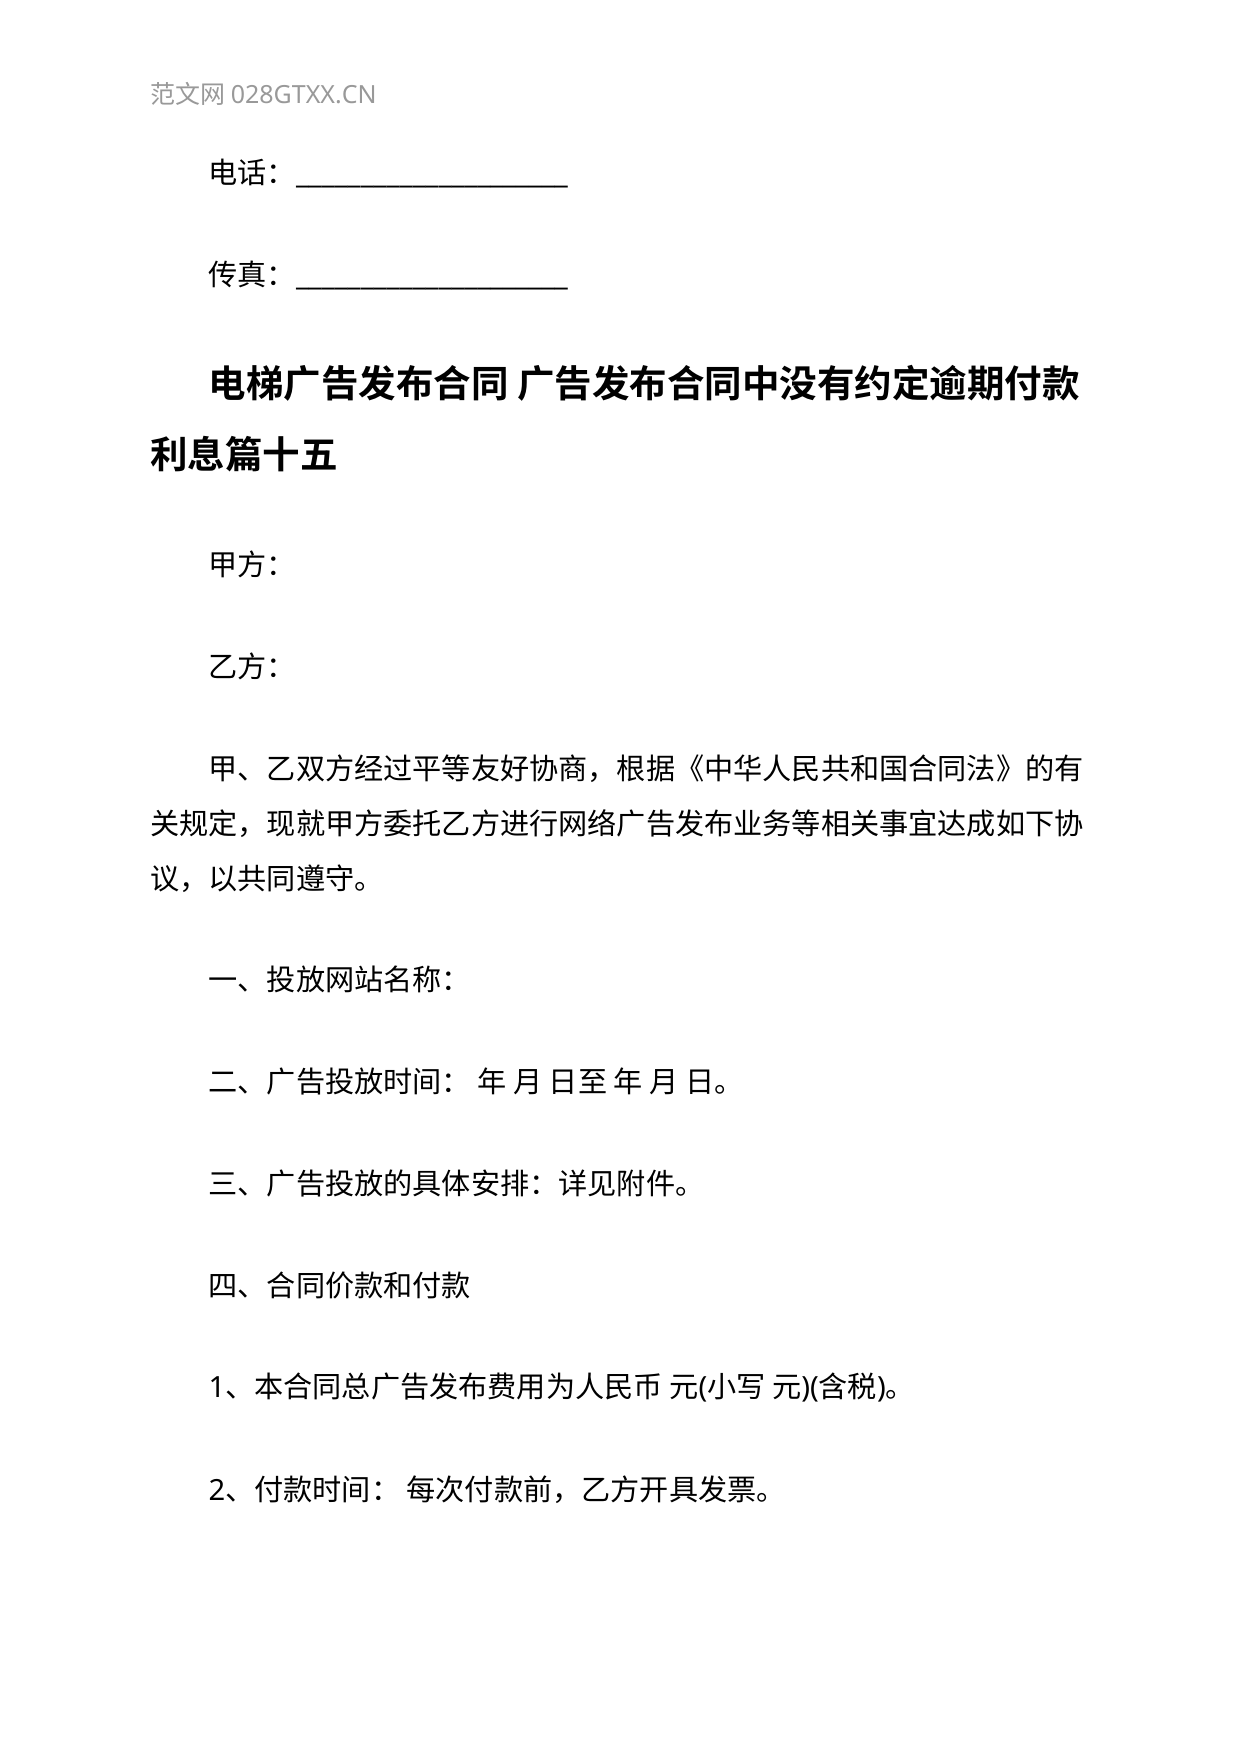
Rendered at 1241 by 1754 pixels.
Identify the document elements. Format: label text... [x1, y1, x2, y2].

text 甲方： [150, 542, 1090, 584]
text 三、广告投放的具体安排：详见附件。 [150, 1161, 1090, 1203]
text 甲、乙双方经过平等友好协商，根据《中华人民共和国合同法》的有关规定，现就甲方委托乙方进行网络广告发布业务等相关事宜达成如下协议，以共同遵守。 [150, 745, 1090, 897]
text 传真：_____________________ [150, 252, 1090, 294]
text 四、合同价款和付款 [150, 1262, 1090, 1304]
text 二、广告投放时间： 年 月 日至 年 月 日。 [150, 1059, 1090, 1101]
text 2、付款时间： 每次付款前，乙方开具发票。 [150, 1466, 1090, 1508]
text 电话：_____________________ [150, 150, 1090, 192]
text 一、投放网站名称： [150, 957, 1090, 999]
text 1、本合同总广告发布费用为人民币 元(小写 元)(含税)。 [150, 1364, 1090, 1406]
text 电梯广告发布合同 广告发布合同中没有约定逾期付款利息篇十五 [150, 354, 1090, 479]
text 乙方： [150, 644, 1090, 686]
